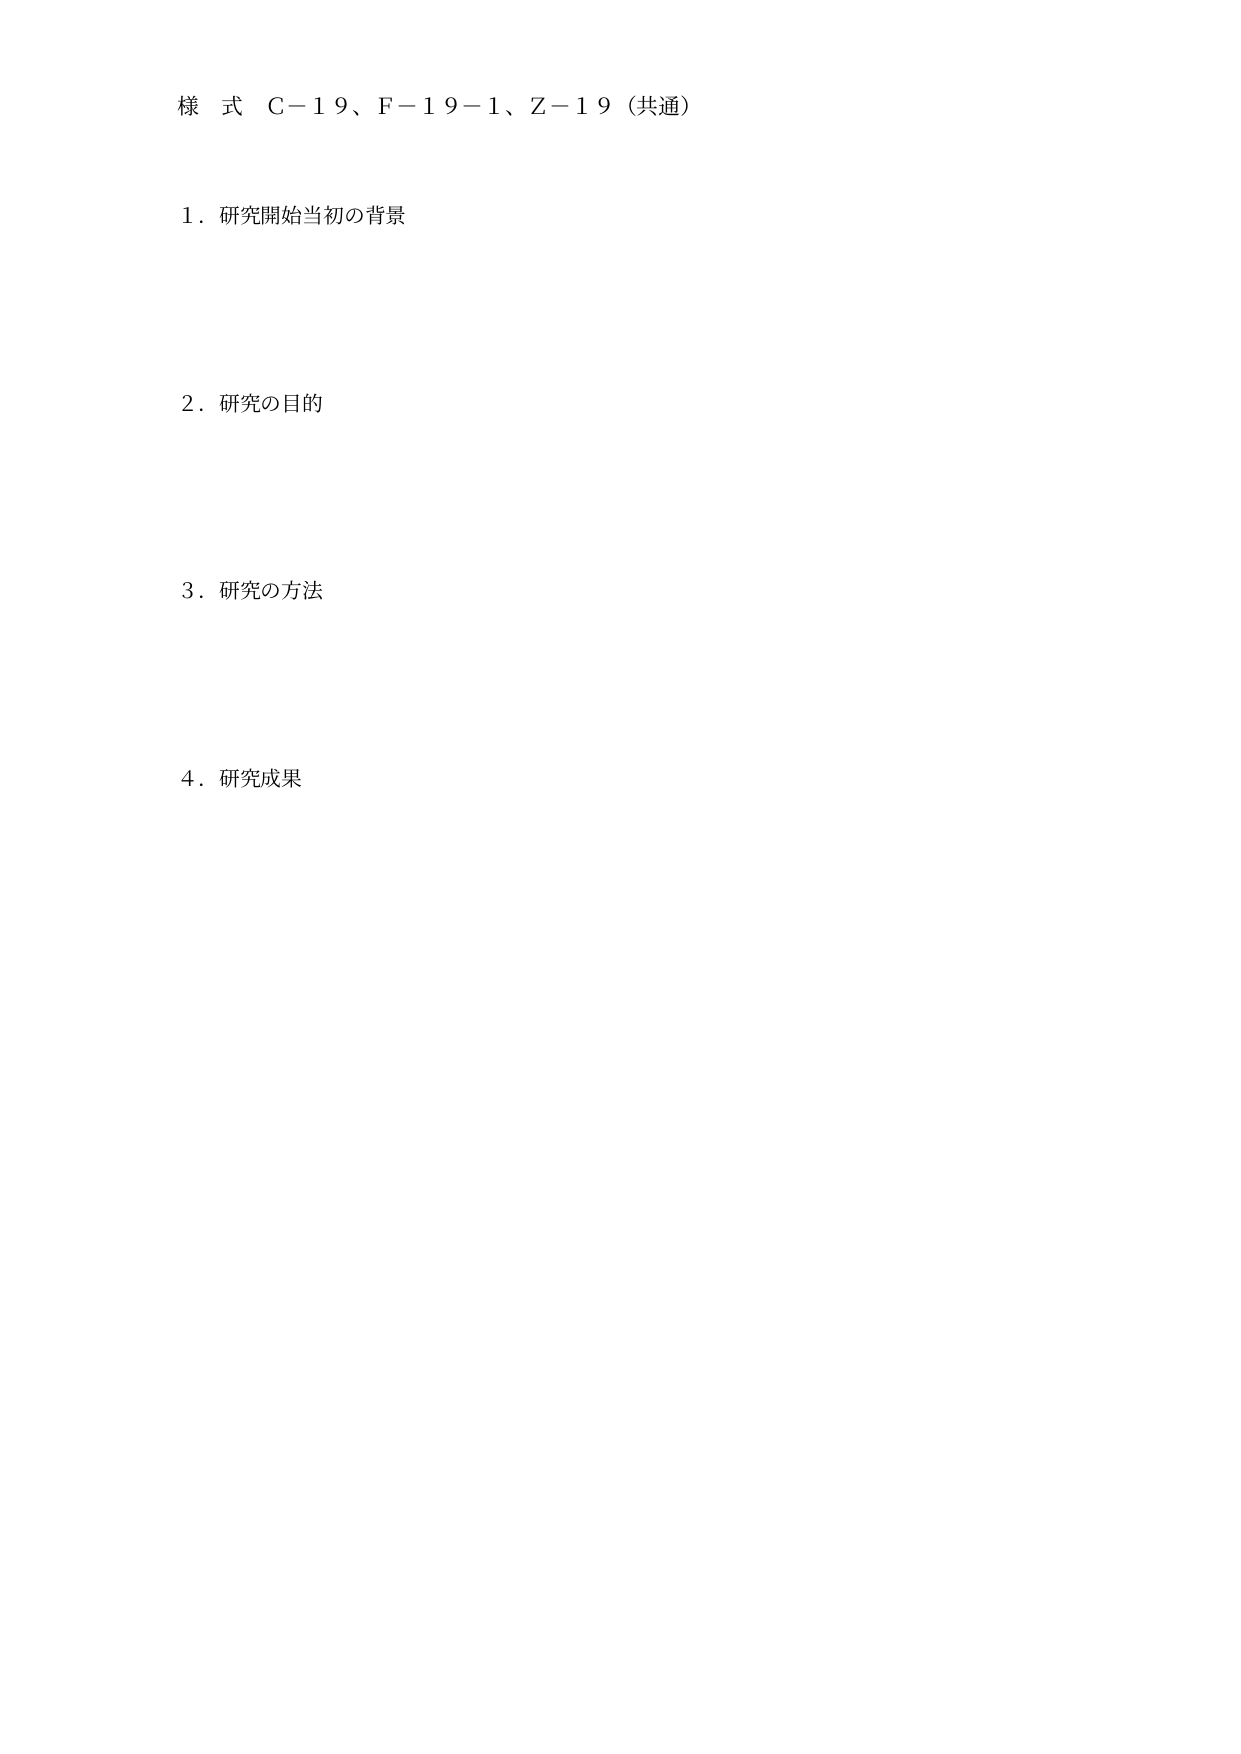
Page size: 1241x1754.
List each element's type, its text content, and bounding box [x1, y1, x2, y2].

text 様 式 Ｃ－１９、Ｆ－１９－１、Ｚ－１９（共通） [177, 89, 1063, 121]
text ４．研究成果 [177, 758, 1063, 796]
text ２．研究の目的 [177, 383, 1063, 421]
text ３．研究の方法 [177, 571, 1063, 608]
text １．研究開始当初の背景 [177, 196, 1063, 233]
